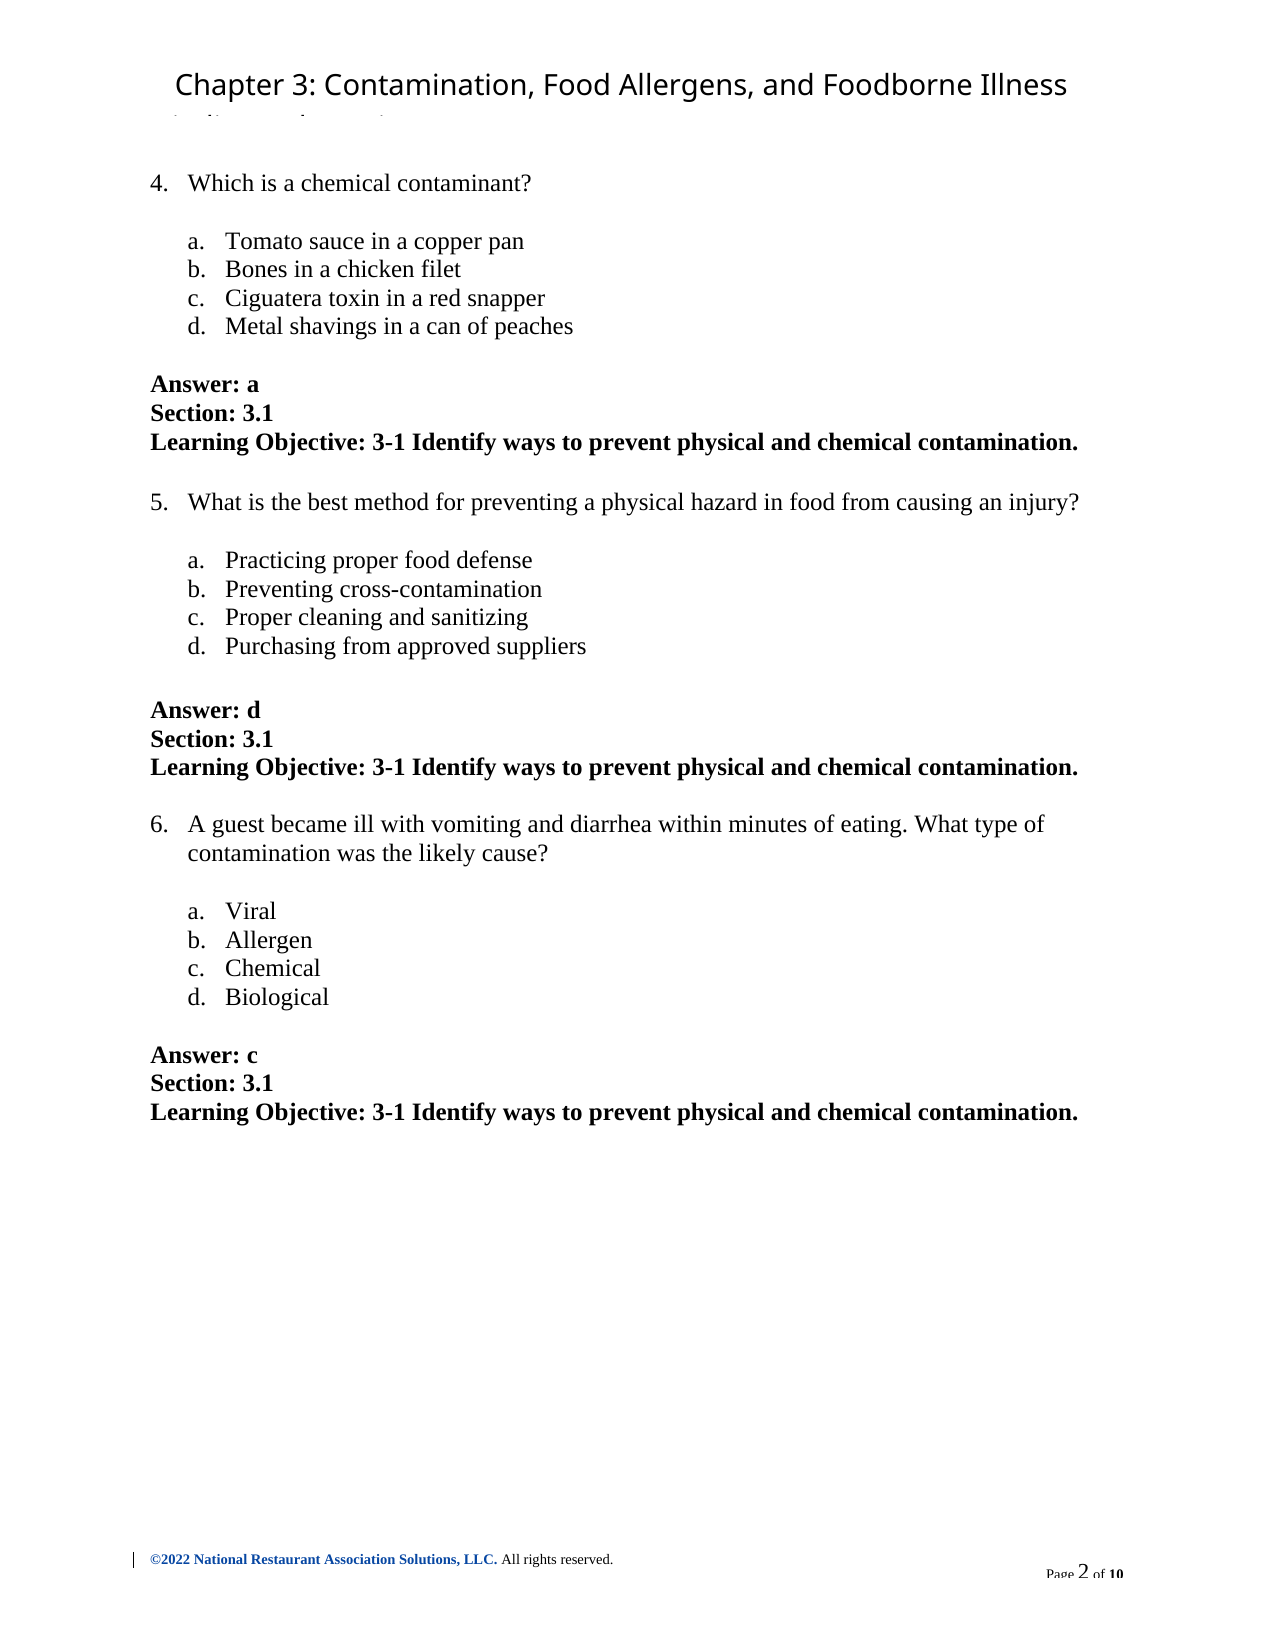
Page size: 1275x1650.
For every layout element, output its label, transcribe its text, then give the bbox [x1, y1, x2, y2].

list Chemical [187, 953, 1135, 982]
text Answer: d [150, 695, 1135, 724]
list Viral [187, 896, 1135, 925]
list Proper cleaning and sanitizing [187, 602, 1135, 631]
list Ciguatera toxin in a red snapper [187, 283, 1135, 312]
list Tomato sauce in a copper pan [187, 226, 1135, 254]
list Allergen [187, 925, 1135, 953]
text Section: 3.1 [150, 1068, 1135, 1097]
list Metal shavings in a can of peaches [187, 312, 1135, 341]
text Answer: c [150, 1040, 1135, 1068]
text Section: 3.1 [150, 724, 1135, 752]
text Learning Objective: 3-1 Identify ways to prevent physical and chemical contamination. [150, 1097, 1135, 1126]
text Learning Objective: 3-1 Identify ways to prevent physical and chemical contamination. [150, 427, 1135, 456]
list Bones in a chicken filet [187, 254, 1135, 283]
text Section: 3.1 [150, 398, 1135, 427]
list Which is a chemical contaminant? [150, 168, 1135, 197]
list What is the best method for preventing a physical hazard in food from causing an injury? [150, 487, 1135, 516]
list Practicing proper food defense [187, 545, 1135, 574]
list A guest became ill with vomiting and diarrhea within minutes of eating. What type of contamination was the likely cause? [150, 810, 1135, 867]
list Biological [187, 982, 1135, 1011]
list Purchasing from approved suppliers [187, 631, 1135, 660]
text Answer: a [150, 369, 1135, 398]
list Preventing cross-contamination [187, 574, 1135, 602]
text Learning Objective: 3-1 Identify ways to prevent physical and chemical contamination. [150, 752, 1135, 781]
